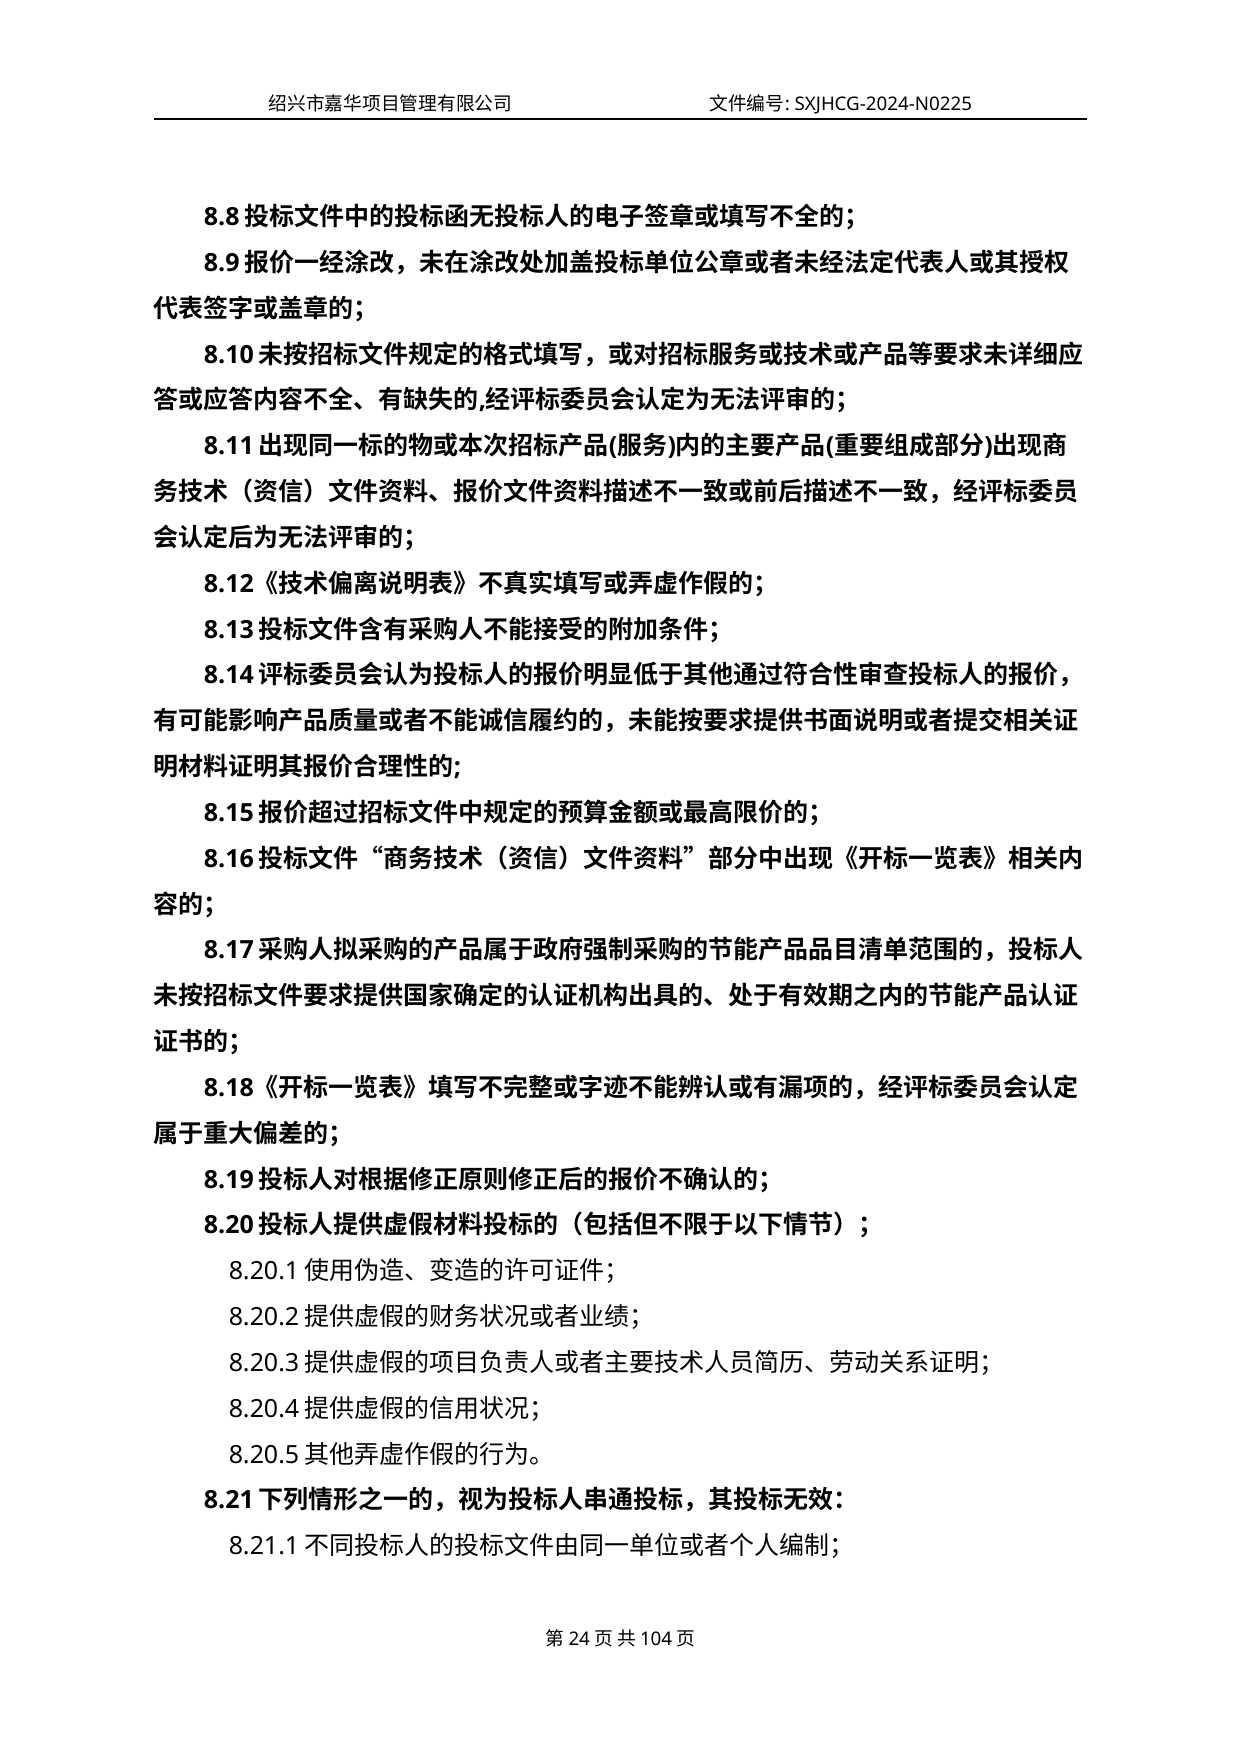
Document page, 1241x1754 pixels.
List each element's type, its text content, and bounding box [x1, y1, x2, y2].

text 8.20.3提供虚假的项目负责人或者主要技术人员简历、劳动关系证明； [153, 1335, 1087, 1381]
text 8.15报价超过招标文件中规定的预算金额或最高限价的； [153, 785, 1087, 831]
text 8.14评标委员会认为投标人的报价明显低于其他通过符合性审查投标人的报价，有可能影响产品质量或者不能诚信履约的，未能按要求提供书面说明或者提交相关证明材料证明其报价合理性的; [153, 647, 1087, 785]
text 8.20投标人提供虚假材料投标的（包括但不限于以下情节）； [153, 1197, 1087, 1243]
text 8.21.1不同投标人的投标文件由同一单位或者个人编制； [153, 1518, 1087, 1564]
text 8.16投标文件“商务技术（资信）文件资料”部分中出现《开标一览表》相关内容的； [153, 831, 1087, 922]
text 8.20.5其他弄虚作假的行为。 [153, 1426, 1087, 1472]
text 8.20.1使用伪造、变造的许可证件； [153, 1243, 1087, 1289]
text 8.12《技术偏离说明表》不真实填写或弄虚作假的； [153, 556, 1087, 601]
text 8.11出现同一标的物或本次招标产品(服务)内的主要产品(重要组成部分)出现商务技术（资信）文件资料、报价文件资料描述不一致或前后描述不一致，经评标委员会认定后为无法评审的； [153, 418, 1087, 556]
text 8.20.4提供虚假的信用状况； [153, 1381, 1087, 1426]
text 8.19投标人对根据修正原则修正后的报价不确认的； [153, 1151, 1087, 1197]
text 8.18《开标一览表》填写不完整或字迹不能辨认或有漏项的，经评标委员会认定属于重大偏差的； [153, 1060, 1087, 1151]
text 8.13投标文件含有采购人不能接受的附加条件； [153, 601, 1087, 647]
text 8.10未按招标文件规定的格式填写，或对招标服务或技术或产品等要求未详细应答或应答内容不全、有缺失的,经评标委员会认定为无法评审的； [153, 326, 1087, 418]
text 8.20.2提供虚假的财务状况或者业绩； [153, 1289, 1087, 1335]
text 8.21下列情形之一的，视为投标人串通投标，其投标无效： [153, 1472, 1087, 1518]
text 8.17采购人拟采购的产品属于政府强制采购的节能产品品目清单范围的，投标人未按招标文件要求提供国家确定的认证机构出具的、处于有效期之内的节能产品认证证书的； [153, 922, 1087, 1060]
text 8.8投标文件中的投标函无投标人的电子签章或填写不全的； [153, 189, 1087, 235]
text 8.9报价一经涂改，未在涂改处加盖投标单位公章或者未经法定代表人或其授权代表签字或盖章的； [153, 235, 1087, 326]
